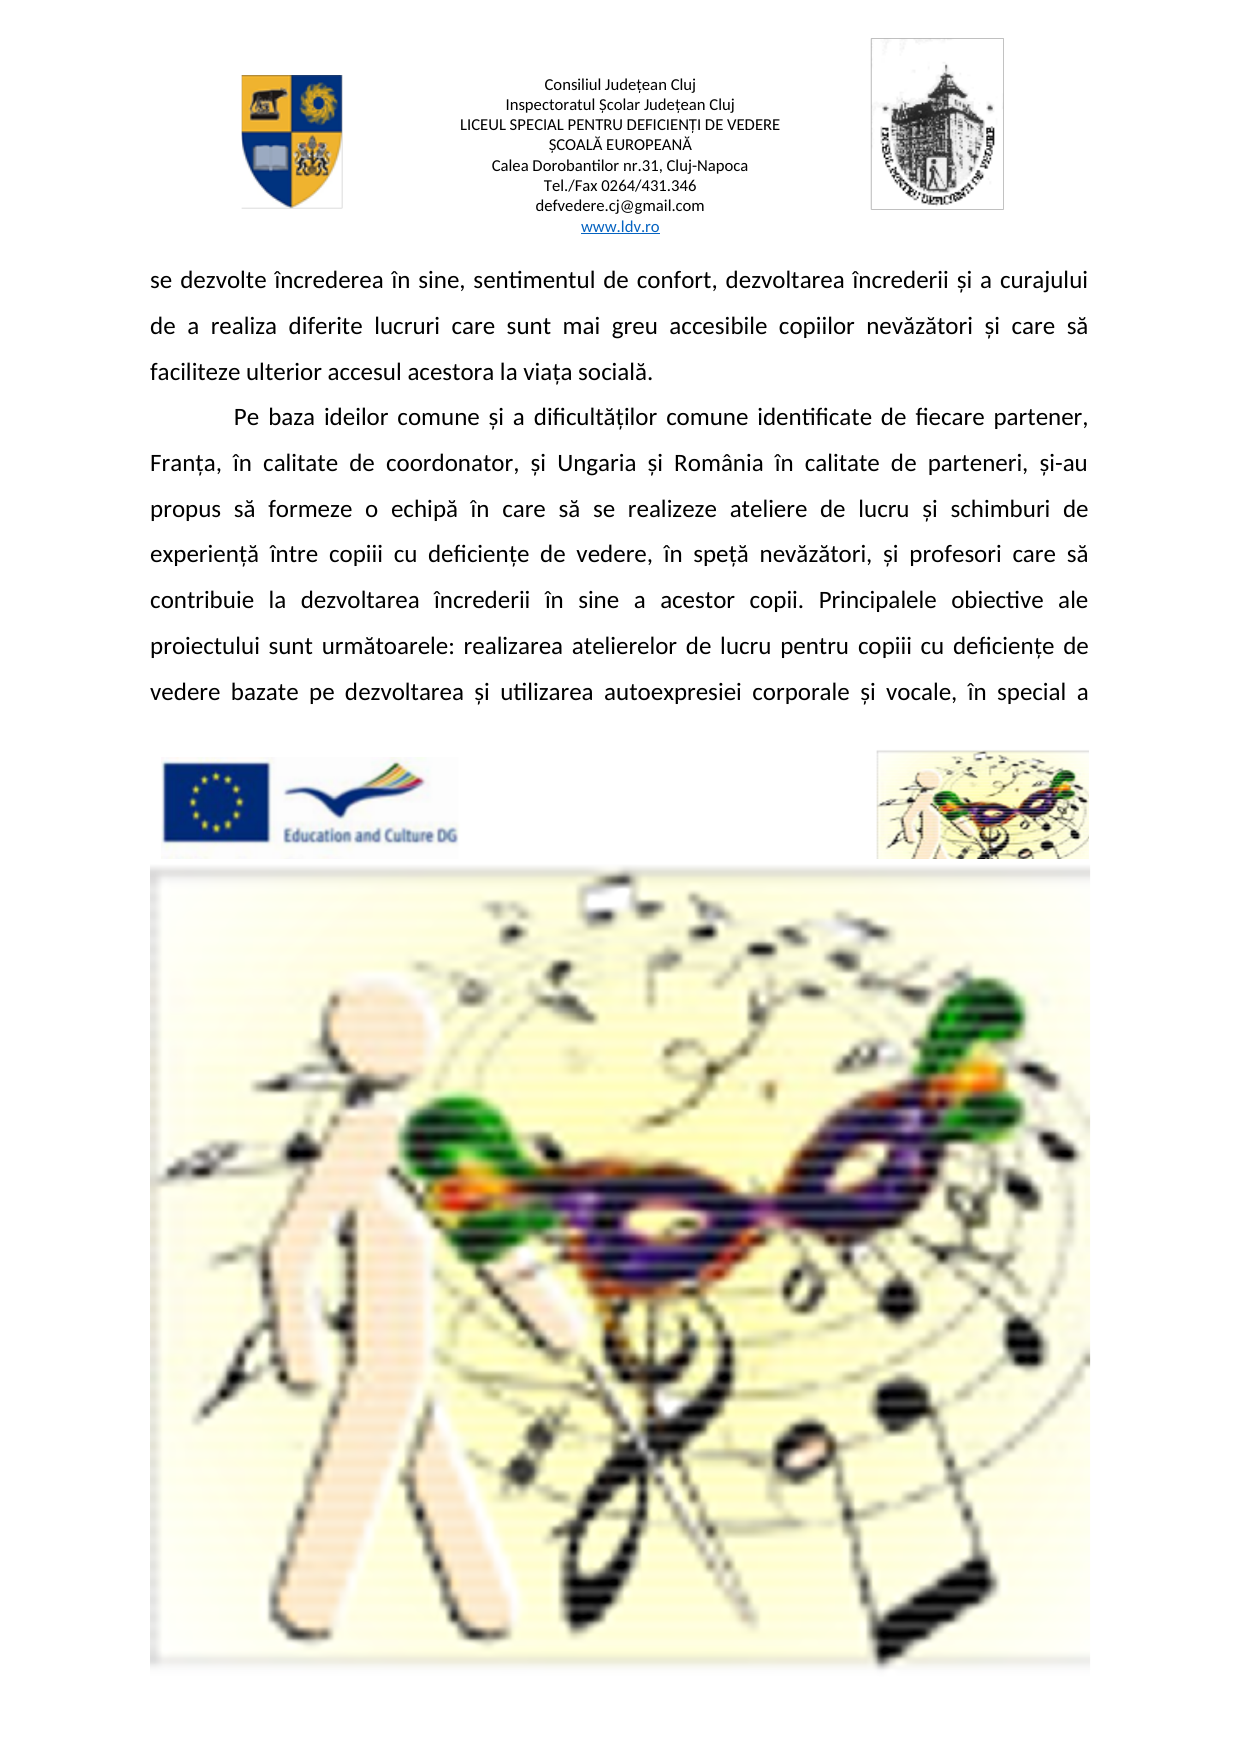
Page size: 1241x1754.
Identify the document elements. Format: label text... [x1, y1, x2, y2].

picture [862, 34, 1015, 216]
picture [150, 749, 1091, 1681]
picture [241, 75, 344, 210]
text În general, copiii cu deficienţe de vedere din Europa se confruntă cu diferite probleme de viaţă, care pot fi diferite de la o ţară la alta. În unele ţări copiii sunt integraţi în şcoli de masă, în alte ţări aceştia sunt educaţi în şcoli speciale, dar în ambele situaţii copiii cu deficienţe de vedere întâmpină aceleaşi dificultăţi legate de autonomia personală, de încrederea în sine şi de dezvoltarea relaţiilor complexe cu ceilalţi şi implicit pot prezenta şi dificultăţi de integrare socială. Toţi cei trei parteneri implicaţi în proiectul de faţă au identificat complexitatea vieţii de zi cu zi a copiilor cu deficienţe de vedere şi anume teama de a se deplasa în spaţiu, dificultatea de identificare a obstacolelor, tensiunea corpului în situaţia de deplasare, în special în spaţii noi, necunoscute etc. Toate aceste aspecte identificate de fiecare partener al proiectului au constituit motivul principal de dezvoltare a unei idei de punere în practică a unor ateliere de lucru în parteneriat, bazate pe dezvoltarea expresiei corporale prin mişcarea corpului şi prin utilizarea vocii, a sunetelor astfel încât să se dezvolte încrederea în sine, sentimentul de confort, dezvoltarea încrederii şi a curajului de a realiza diferite lucruri care sunt mai greu accesibile copiilor nevăzători şi care să faciliteze ulterior accesul acestora la viaţa socială. [150, 264, 1090, 386]
text Pe baza ideilor comune şi a dificultăţilor comune identificate de fiecare partener, Franţa, în calitate de coordonator, şi Ungaria şi România în calitate de parteneri, şi-au propus să formeze o echipă în care să se realizeze ateliere de lucru şi schimburi de experienţă între copiii cu deficienţe de vedere, în speţă nevăzători, şi profesori care să contribuie la dezvoltarea încrederii în sine a acestor copii. Principalele obiective ale proiectului sunt următoarele: realizarea atelierelor de lucru pentru copiii cu deficienţe de vedere bazate pe dezvoltarea şi utilizarea autoexpresiei corporale şi vocale, în special a copiilor nevăzători care se confruntă cu aceleaşi tipuri de dificultăţi; organizarea activităţilor de descoperire şi informare legată de sistemul educaţional pentru copiii cu deficienţe de vedere în fiecare din cele trei ţări partenere, aspect ce va permite identificarea de soluţii comune pentru soluţionarea unor dificultăţi ale copiilor nevăzători; îmbogăţirea cunoştinţelor legate de cultura fiecărui oraş şi respectiv a fiecărei ţări prin cunoaşterea obiceiurilor. Toate aceste schimburi de experienţă vor fi posibile cu sprijinul oferit de profesori şi specialişti care se ocupă de educaţia şi recuperarea copiilor cu deficienţe de vedere la nivelul instituţiei, în fiecare din cele trei ţări partenere. [150, 401, 1090, 706]
